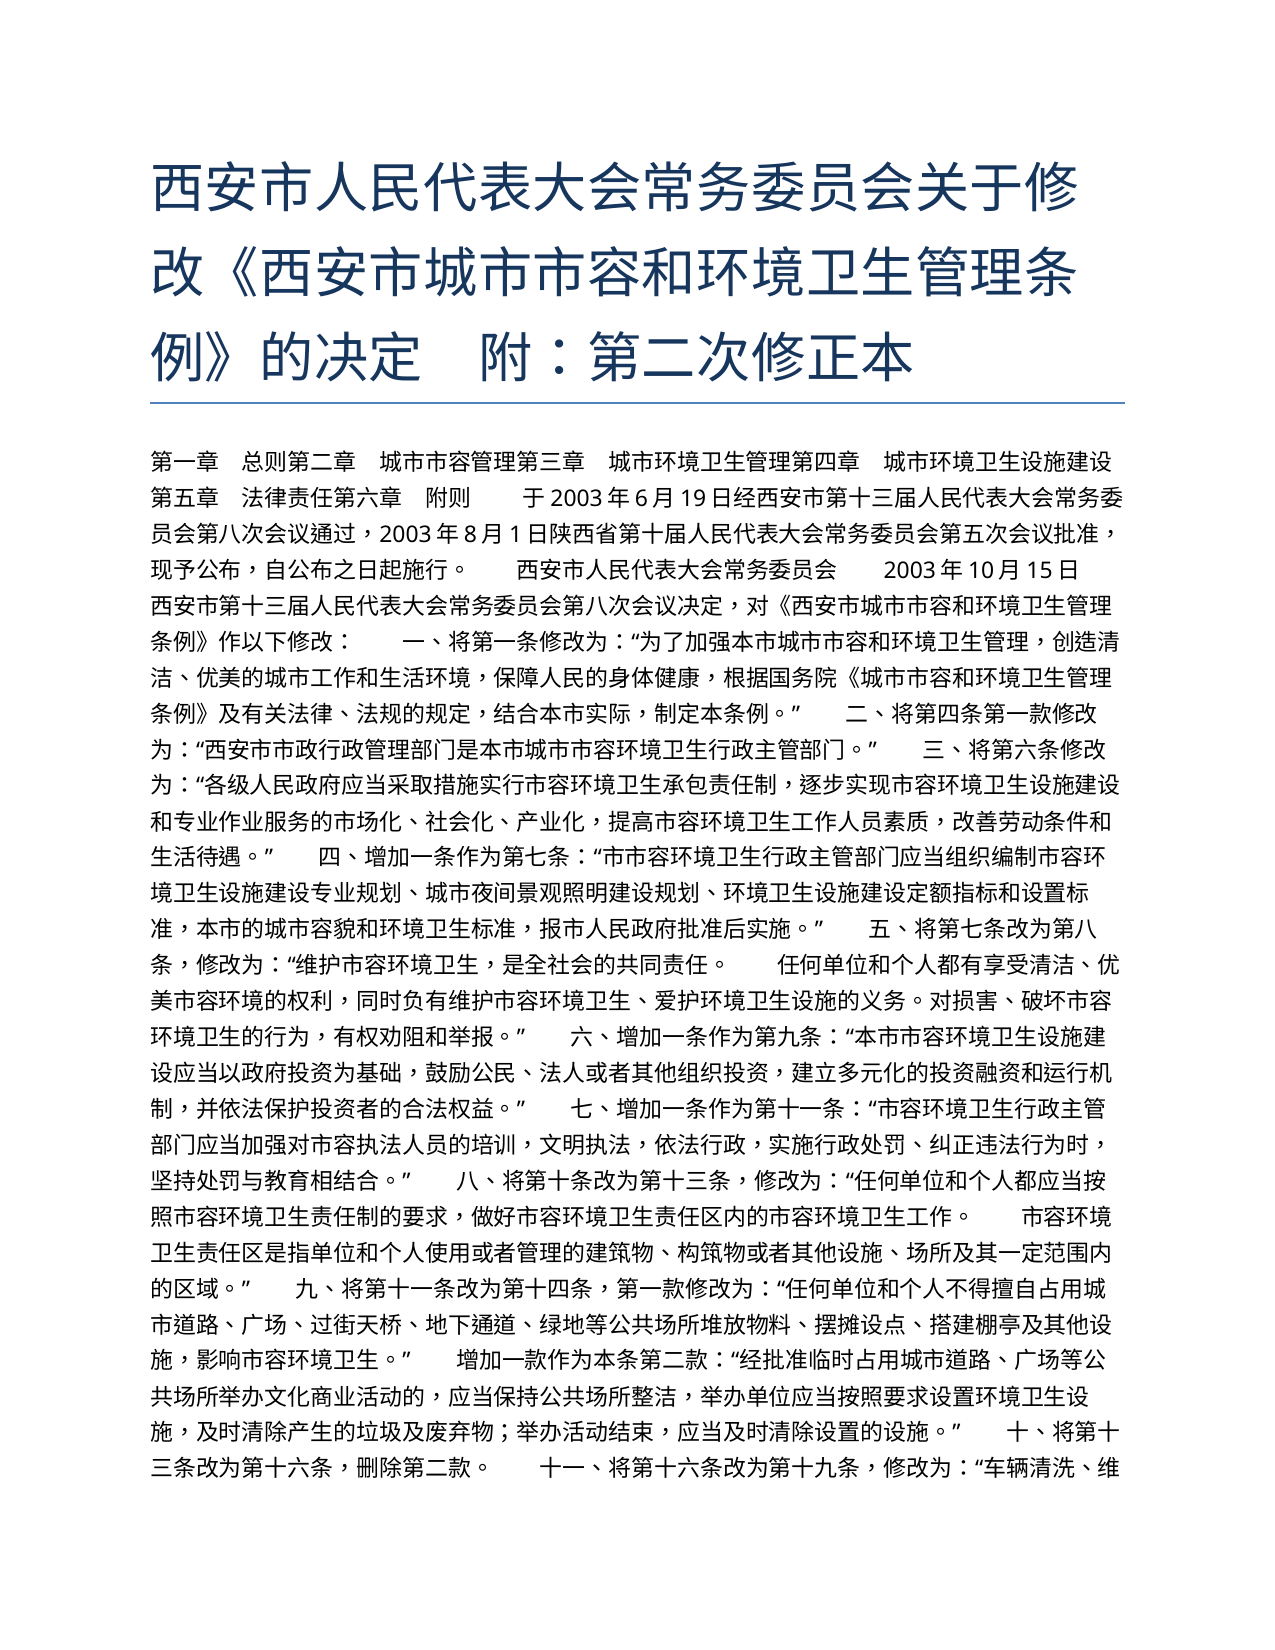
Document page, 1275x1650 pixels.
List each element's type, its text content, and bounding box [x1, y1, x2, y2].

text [150, 446, 1125, 1483]
title 西安市人民代表大会常务委员会关于修改《西安市城市市容和环境卫生管理条例》的决定 附：第二次修正本 [150, 150, 1125, 402]
